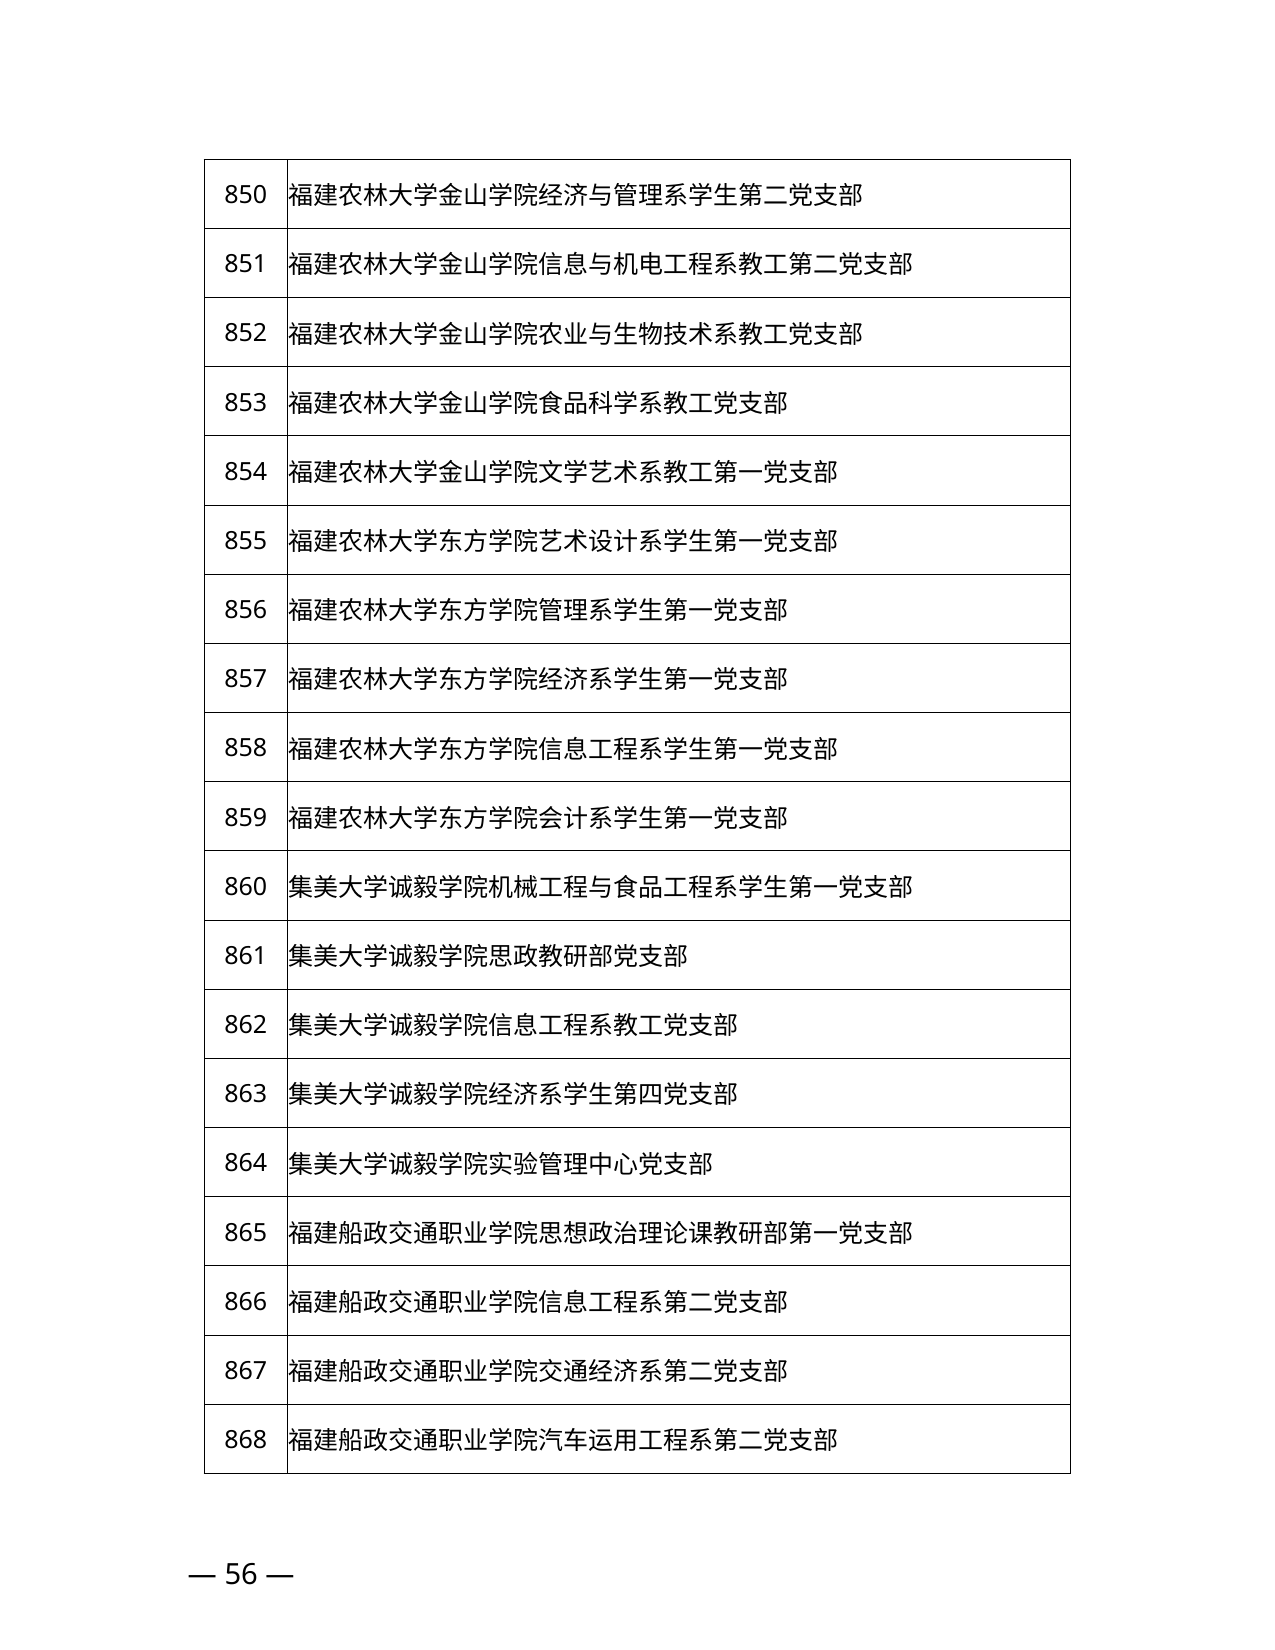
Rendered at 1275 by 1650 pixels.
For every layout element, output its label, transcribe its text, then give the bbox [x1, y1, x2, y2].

table_cell 859 [205, 782, 287, 850]
table_cell 福建农林大学金山学院农业与生物技术系教工党支部 [288, 298, 1070, 366]
table_cell 福建船政交通职业学院汽车运用工程系第二党支部 [288, 1405, 1070, 1473]
table_cell 855 [205, 506, 287, 574]
table_cell 864 [205, 1128, 287, 1196]
table_cell 858 [205, 713, 287, 781]
table_cell 福建农林大学东方学院会计系学生第一党支部 [288, 782, 1070, 850]
table_cell 集美大学诚毅学院信息工程系教工党支部 [288, 990, 1070, 1058]
table_cell 福建农林大学金山学院食品科学系教工党支部 [288, 367, 1070, 435]
table_cell 集美大学诚毅学院机械工程与食品工程系学生第一党支部 [288, 851, 1070, 919]
table_cell 福建农林大学东方学院艺术设计系学生第一党支部 [288, 506, 1070, 574]
table_cell 852 [205, 298, 287, 366]
table_cell 福建农林大学东方学院经济系学生第一党支部 [288, 644, 1070, 712]
table_cell 853 [205, 367, 287, 435]
table_cell 福建船政交通职业学院信息工程系第二党支部 [288, 1266, 1070, 1334]
table_cell 856 [205, 575, 287, 643]
table_cell 福建船政交通职业学院思想政治理论课教研部第一党支部 [288, 1197, 1070, 1265]
table_cell 862 [205, 990, 287, 1058]
table_cell 866 [205, 1266, 287, 1334]
table_cell 865 [205, 1197, 287, 1265]
table_cell 854 [205, 436, 287, 504]
table_cell 集美大学诚毅学院思政教研部党支部 [288, 921, 1070, 989]
table_cell 集美大学诚毅学院实验管理中心党支部 [288, 1128, 1070, 1196]
table_cell 福建农林大学金山学院文学艺术系教工第一党支部 [288, 436, 1070, 504]
table_cell 集美大学诚毅学院经济系学生第四党支部 [288, 1059, 1070, 1127]
table_cell 850 [205, 160, 287, 228]
table_cell 857 [205, 644, 287, 712]
table_cell 867 [205, 1336, 287, 1404]
table_cell 福建农林大学金山学院经济与管理系学生第二党支部 [288, 160, 1070, 228]
table_cell 福建船政交通职业学院交通经济系第二党支部 [288, 1336, 1070, 1404]
table_cell 福建农林大学金山学院信息与机电工程系教工第二党支部 [288, 229, 1070, 297]
table_cell 861 [205, 921, 287, 989]
table_cell 868 [205, 1405, 287, 1473]
table_cell 851 [205, 229, 287, 297]
table_cell 福建农林大学东方学院信息工程系学生第一党支部 [288, 713, 1070, 781]
table_cell 863 [205, 1059, 287, 1127]
table_cell 福建农林大学东方学院管理系学生第一党支部 [288, 575, 1070, 643]
table_cell 860 [205, 851, 287, 919]
